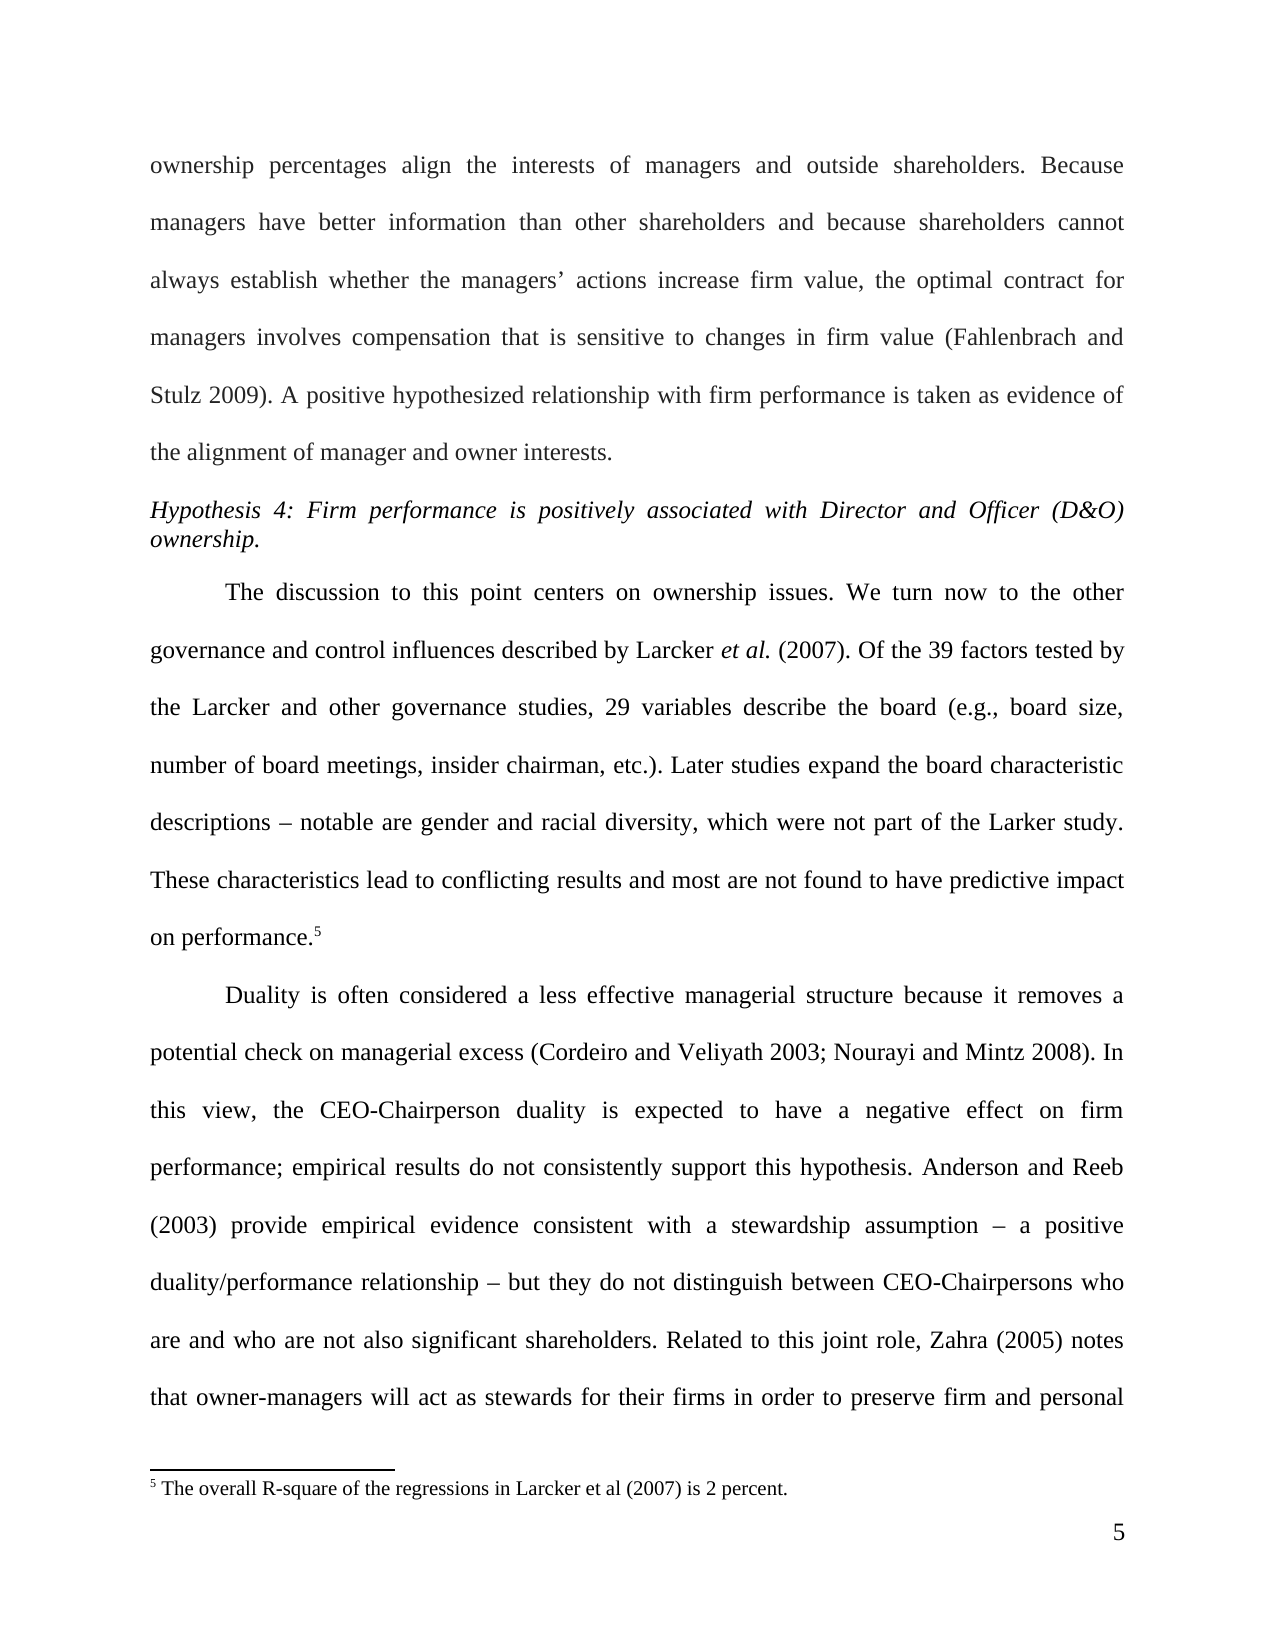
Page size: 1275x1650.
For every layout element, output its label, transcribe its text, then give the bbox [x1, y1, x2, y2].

text Hypothesis 4: Firm performance is positively associated with Director and Officer (D&O) ownership. [150, 495, 1125, 552]
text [150, 150, 1125, 466]
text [150, 980, 1125, 1411]
text The discussion to this point centers on ownership issues. We turn now to the other governance and control influences described by Larcker et al. (2007). Of the 39 factors tested by the Larcker and other governance studies, 29 variables describe the board (e.g., board size, number of board meetings, insider chairman, etc.). Later studies expand the board characteristic descriptions – notable are gender and racial diversity, which were not part of the Larker study. These characteristics lead to conflicting results and most are not found to have predictive impact on performance. [150, 577, 1125, 951]
